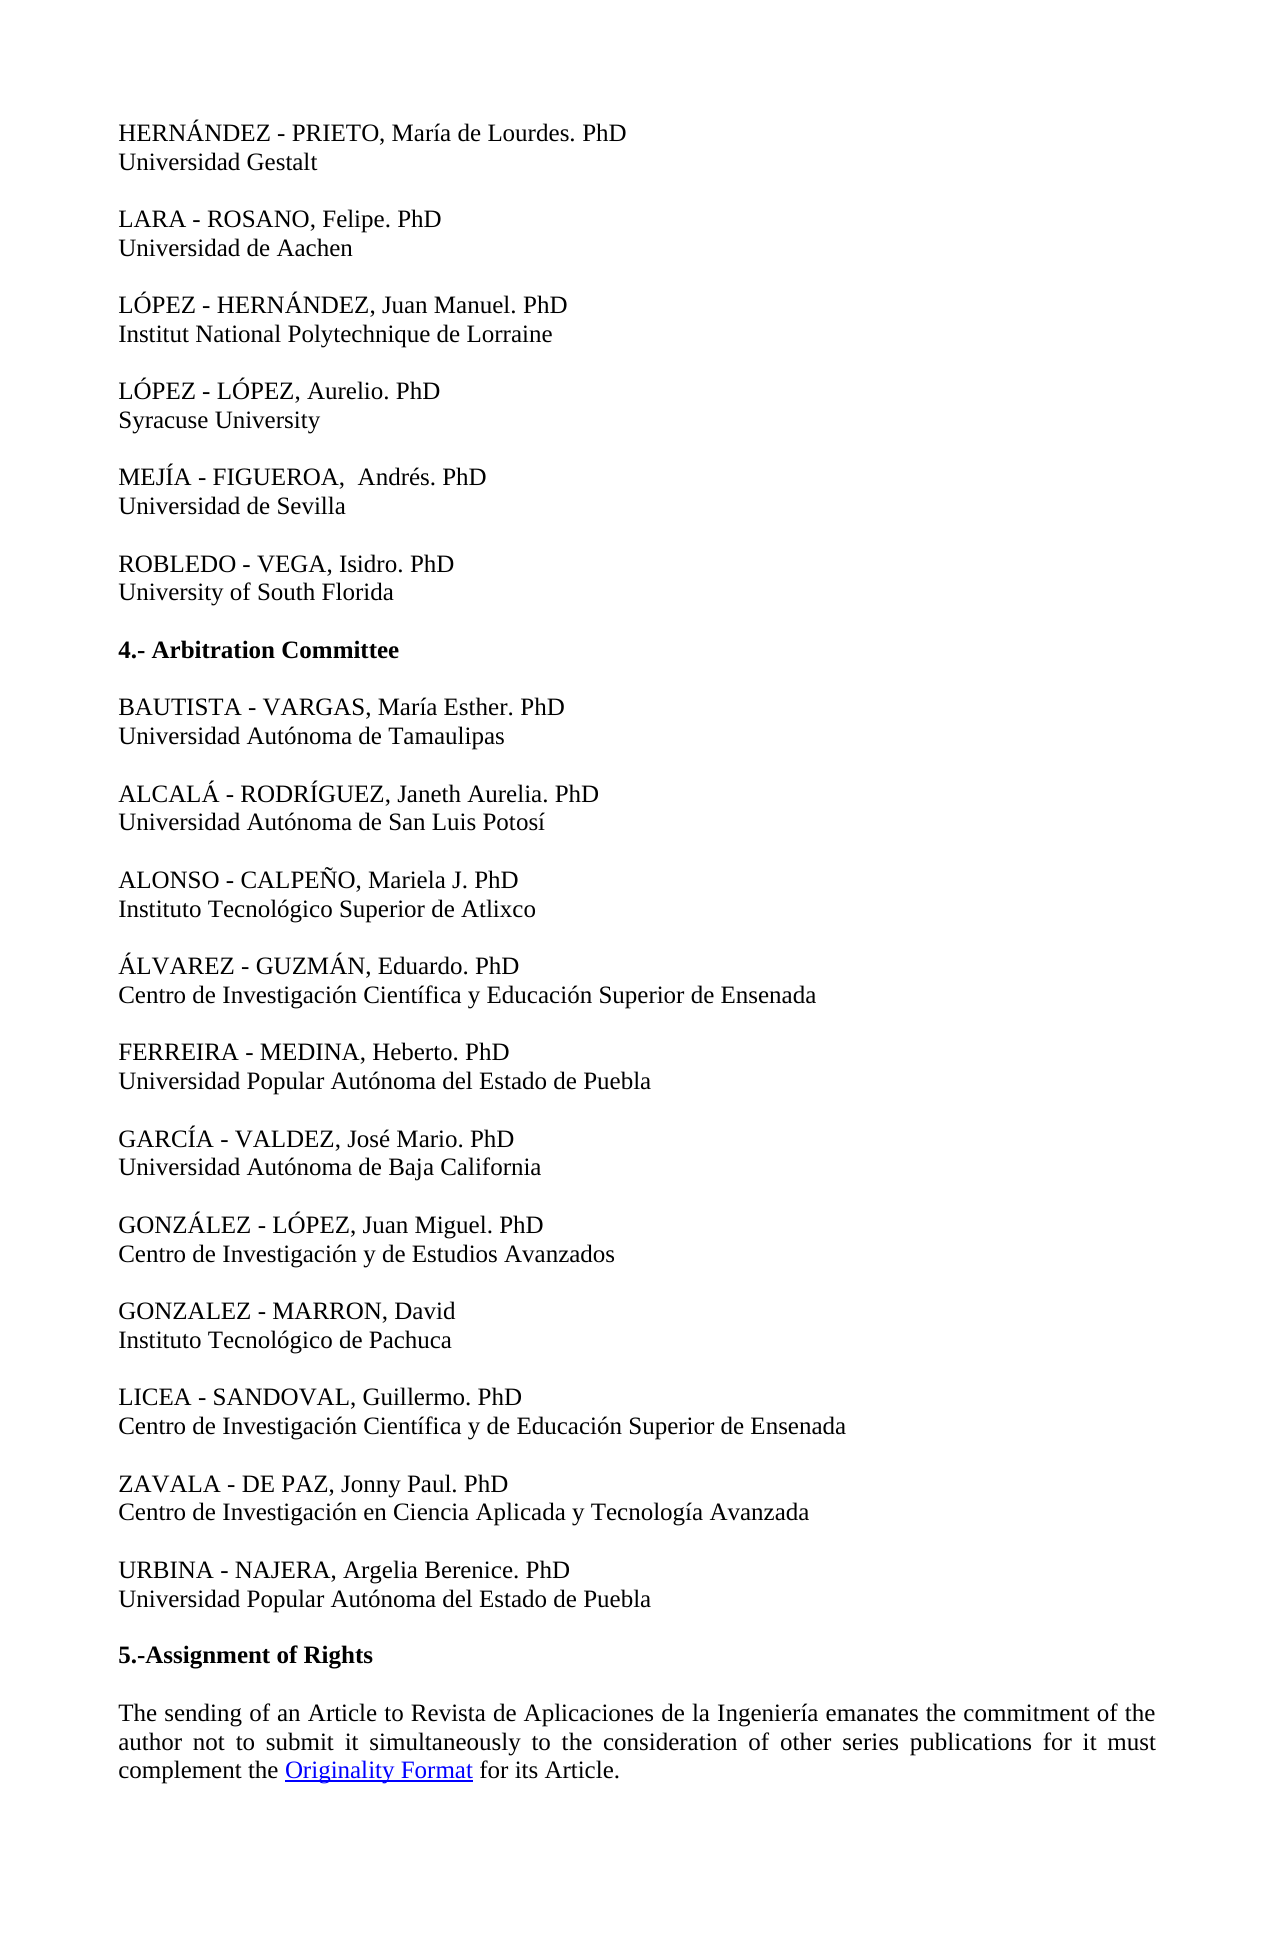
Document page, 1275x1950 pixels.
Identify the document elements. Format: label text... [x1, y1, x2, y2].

text Centro de Investigación en Ciencia Aplicada y Tecnología Avanzada [118, 1497, 1157, 1526]
text URBINA - NAJERA, Argelia Berenice. PhD [118, 1555, 1157, 1584]
text Instituto Tecnológico Superior de Atlixco [118, 894, 1157, 922]
text Universidad Autónoma de Tamaulipas [118, 721, 1157, 750]
text LÓPEZ - HERNÁNDEZ, Juan Manuel. PhD [118, 290, 1157, 319]
text Universidad de Aachen [118, 233, 1157, 262]
text Universidad Gestalt [118, 147, 1157, 176]
text Syracuse University [118, 405, 1157, 434]
text LÓPEZ - LÓPEZ, Aurelio. PhD [118, 376, 1157, 405]
text MEJÍA - FIGUEROA, Andrés. PhD [118, 462, 1157, 491]
text GONZÁLEZ - LÓPEZ, Juan Miguel. PhD [118, 1210, 1157, 1239]
text Universidad Autónoma de Baja California [118, 1152, 1157, 1181]
text Instituto Tecnológico de Pachuca [118, 1325, 1157, 1354]
text Universidad de Sevilla [118, 491, 1157, 520]
text FERREIRA - MEDINA, Heberto. PhD [118, 1037, 1157, 1066]
text HERNÁNDEZ - PRIETO, María de Lourdes. PhD [118, 118, 1157, 147]
text ALCALÁ - RODRÍGUEZ, Janeth Aurelia. PhD [118, 779, 1157, 807]
text 5.-Assignment of Rights [118, 1640, 1157, 1669]
text ZAVALA - DE PAZ, Jonny Paul. PhD [118, 1469, 1157, 1497]
text LICEA - SANDOVAL, Guillermo. PhD [118, 1382, 1157, 1411]
text University of South Florida [118, 577, 1157, 606]
text Universidad Popular Autónoma del Estado de Puebla [118, 1584, 1157, 1612]
text 4.- Arbitration Committee [118, 635, 1157, 664]
text GONZALEZ - MARRON, David [118, 1296, 1157, 1325]
text Universidad Popular Autónoma del Estado de Puebla [118, 1066, 1157, 1095]
text Institut National Polytechnique de Lorraine [118, 319, 1157, 347]
text ÁLVAREZ - GUZMÁN, Eduardo. PhD [118, 951, 1157, 980]
text BAUTISTA - VARGAS, María Esther. PhD [118, 692, 1157, 721]
text The sending of an Article to Revista de Aplicaciones de la Ingeniería emanates the commitment of the author not to submit it simultaneously to the consideration of other series publications for it must complement the Originality Format for its Article. [118, 1669, 1157, 1784]
text Centro de Investigación Científica y Educación Superior de Ensenada [118, 980, 1157, 1009]
text ROBLEDO - VEGA, Isidro. PhD [118, 549, 1157, 577]
text Centro de Investigación y de Estudios Avanzados [118, 1239, 1157, 1267]
text LARA - ROSANO, Felipe. PhD [118, 204, 1157, 233]
text Universidad Autónoma de San Luis Potosí [118, 807, 1157, 836]
text GARCÍA - VALDEZ, José Mario. PhD [118, 1124, 1157, 1152]
text ALONSO - CALPEÑO, Mariela J. PhD [118, 865, 1157, 894]
text Centro de Investigación Científica y de Educación Superior de Ensenada [118, 1411, 1157, 1440]
